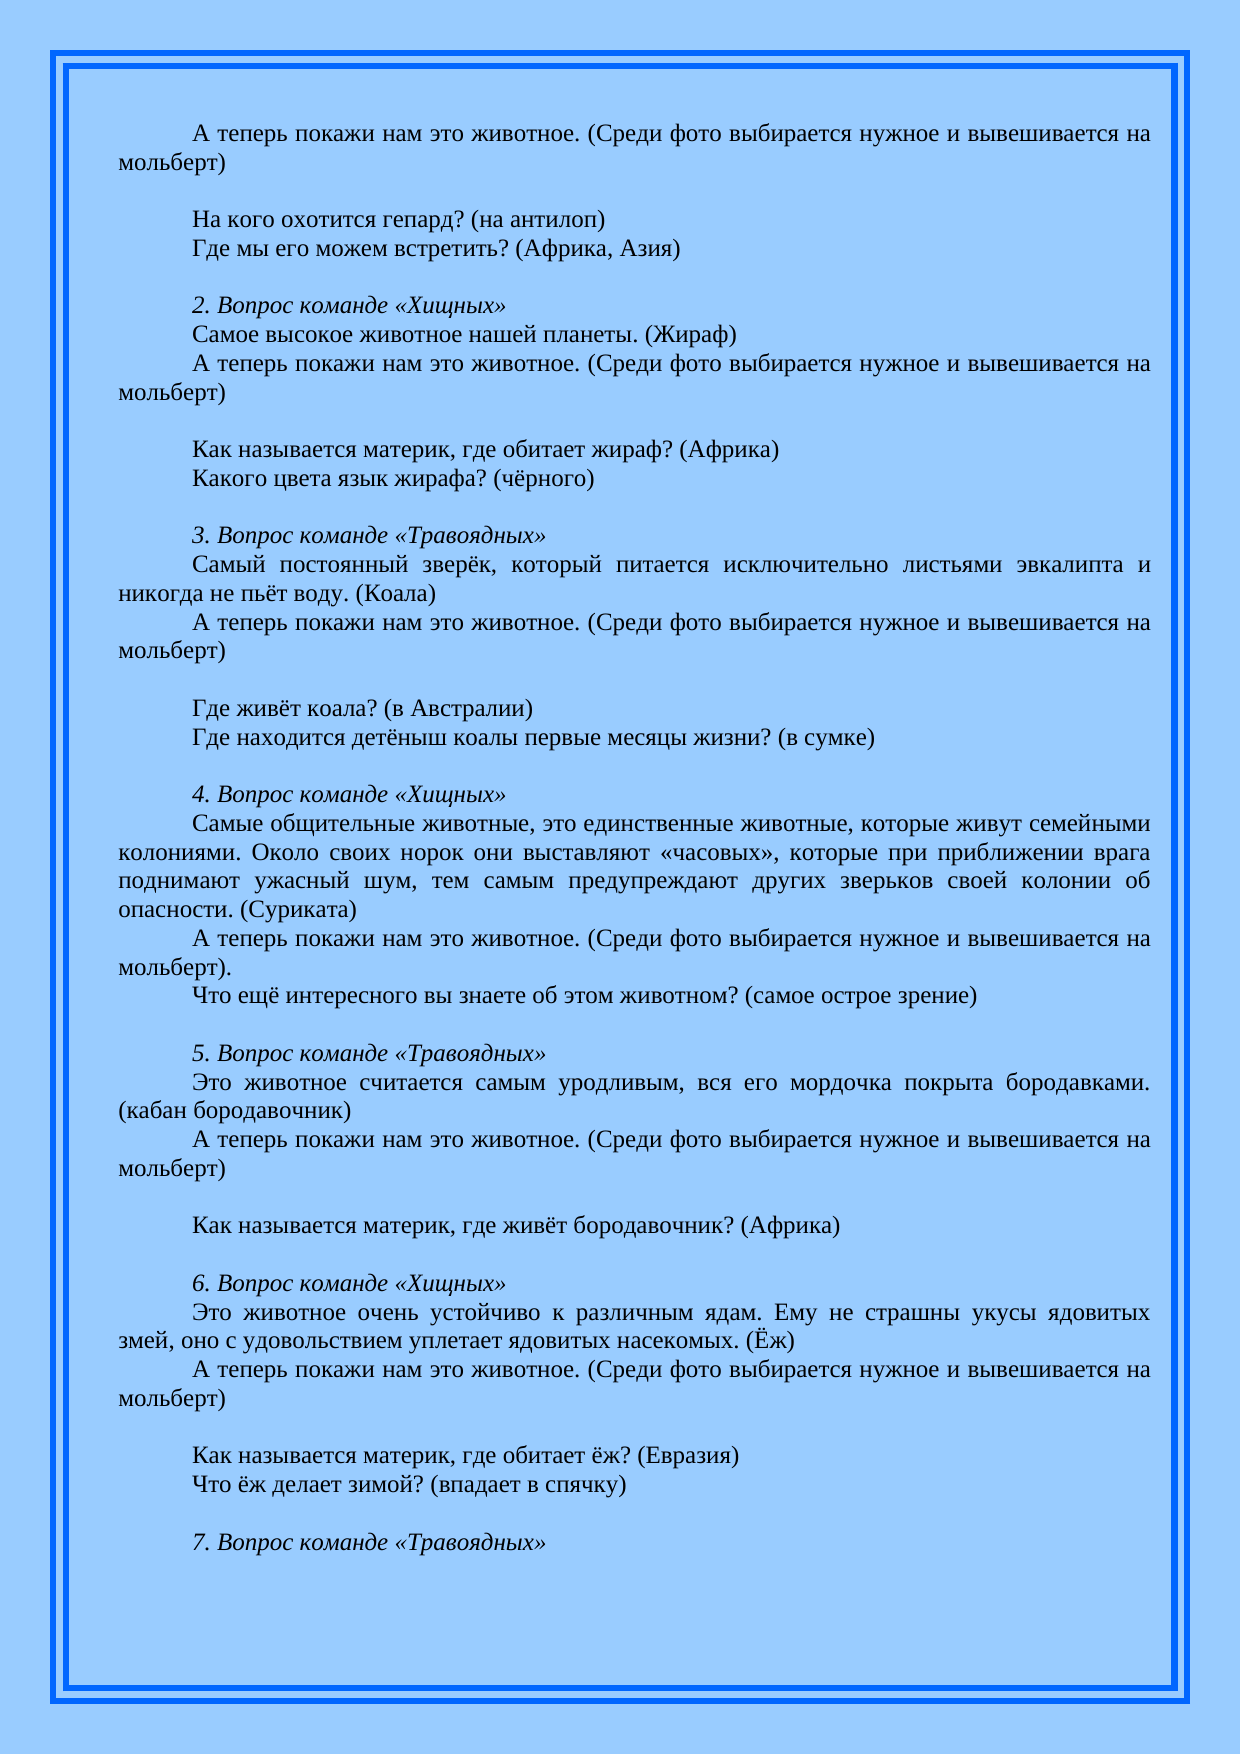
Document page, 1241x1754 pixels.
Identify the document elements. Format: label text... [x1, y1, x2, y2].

text Самое высокое животное нашей планеты. (Жираф) [118, 319, 1152, 348]
text 4. Вопрос команде «Хищных» [118, 779, 1152, 808]
text А теперь покажи нам это животное. (Среди фото выбирается нужное и вывешивается на мольберт) [118, 607, 1152, 664]
text Самый постоянный зверёк, который питается исключительно листьями эвкалипта и никогда не пьёт воду. (Коала) [118, 549, 1152, 607]
text А теперь покажи нам это животное. (Среди фото выбирается нужное и вывешивается на мольберт) [118, 348, 1152, 406]
text Где живёт коала? (в Австралии) [118, 693, 1152, 722]
text Самые общительные животные, это единственные животные, которые живут семейными колониями. Около своих норок они выставляют «часовых», которые при приближении врага поднимают ужасный шум, тем самым предупреждают других зверьков своей колонии об опасности. (Суриката) [118, 808, 1152, 923]
text Где мы его можем встретить? (Африка, Азия) [118, 233, 1152, 262]
text А теперь покажи нам это животное. (Среди фото выбирается нужное и вывешивается на мольберт) [118, 1354, 1152, 1412]
text Что ёж делает зимой? (впадает в спячку) [118, 1469, 1152, 1498]
text 7. Вопрос команде «Травоядных» [118, 1527, 1152, 1556]
text Какого цвета язык жирафа? (чёрного) [118, 463, 1152, 492]
text Это животное считается самым уродливым, вся его мордочка покрыта бородавками. (кабан бородавочник) [118, 1067, 1152, 1124]
text 2. Вопрос команде «Хищных» [118, 291, 1152, 319]
text Как называется материк, где живёт бородавочник? (Африка) [118, 1211, 1152, 1239]
text А теперь покажи нам это животное. (Среди фото выбирается нужное и вывешивается на мольберт). [118, 923, 1152, 981]
text 5. Вопрос команде «Травоядных» [118, 1038, 1152, 1067]
text На кого охотится гепард? (на антилоп) [118, 204, 1152, 233]
text Это животное очень устойчиво к различным ядам. Ему не страшны укусы ядовитых змей, оно с удовольствием уплетает ядовитых насекомых. (Ёж) [118, 1297, 1152, 1354]
text Где находится детёныш коалы первые месяцы жизни? (в сумке) [118, 722, 1152, 751]
text Как называется материк, где обитает жираф? (Африка) [118, 434, 1152, 463]
text 6. Вопрос команде «Хищных» [118, 1268, 1152, 1297]
text 3. Вопрос команде «Травоядных» [118, 521, 1152, 549]
text Что ещё интересного вы знаете об этом животном? (самое острое зрение) [118, 981, 1152, 1009]
text Как называется материк, где обитает ёж? (Евразия) [118, 1441, 1152, 1469]
text А теперь покажи нам это животное. (Среди фото выбирается нужное и вывешивается на мольберт) [118, 118, 1152, 176]
text А теперь покажи нам это животное. (Среди фото выбирается нужное и вывешивается на мольберт) [118, 1124, 1152, 1182]
